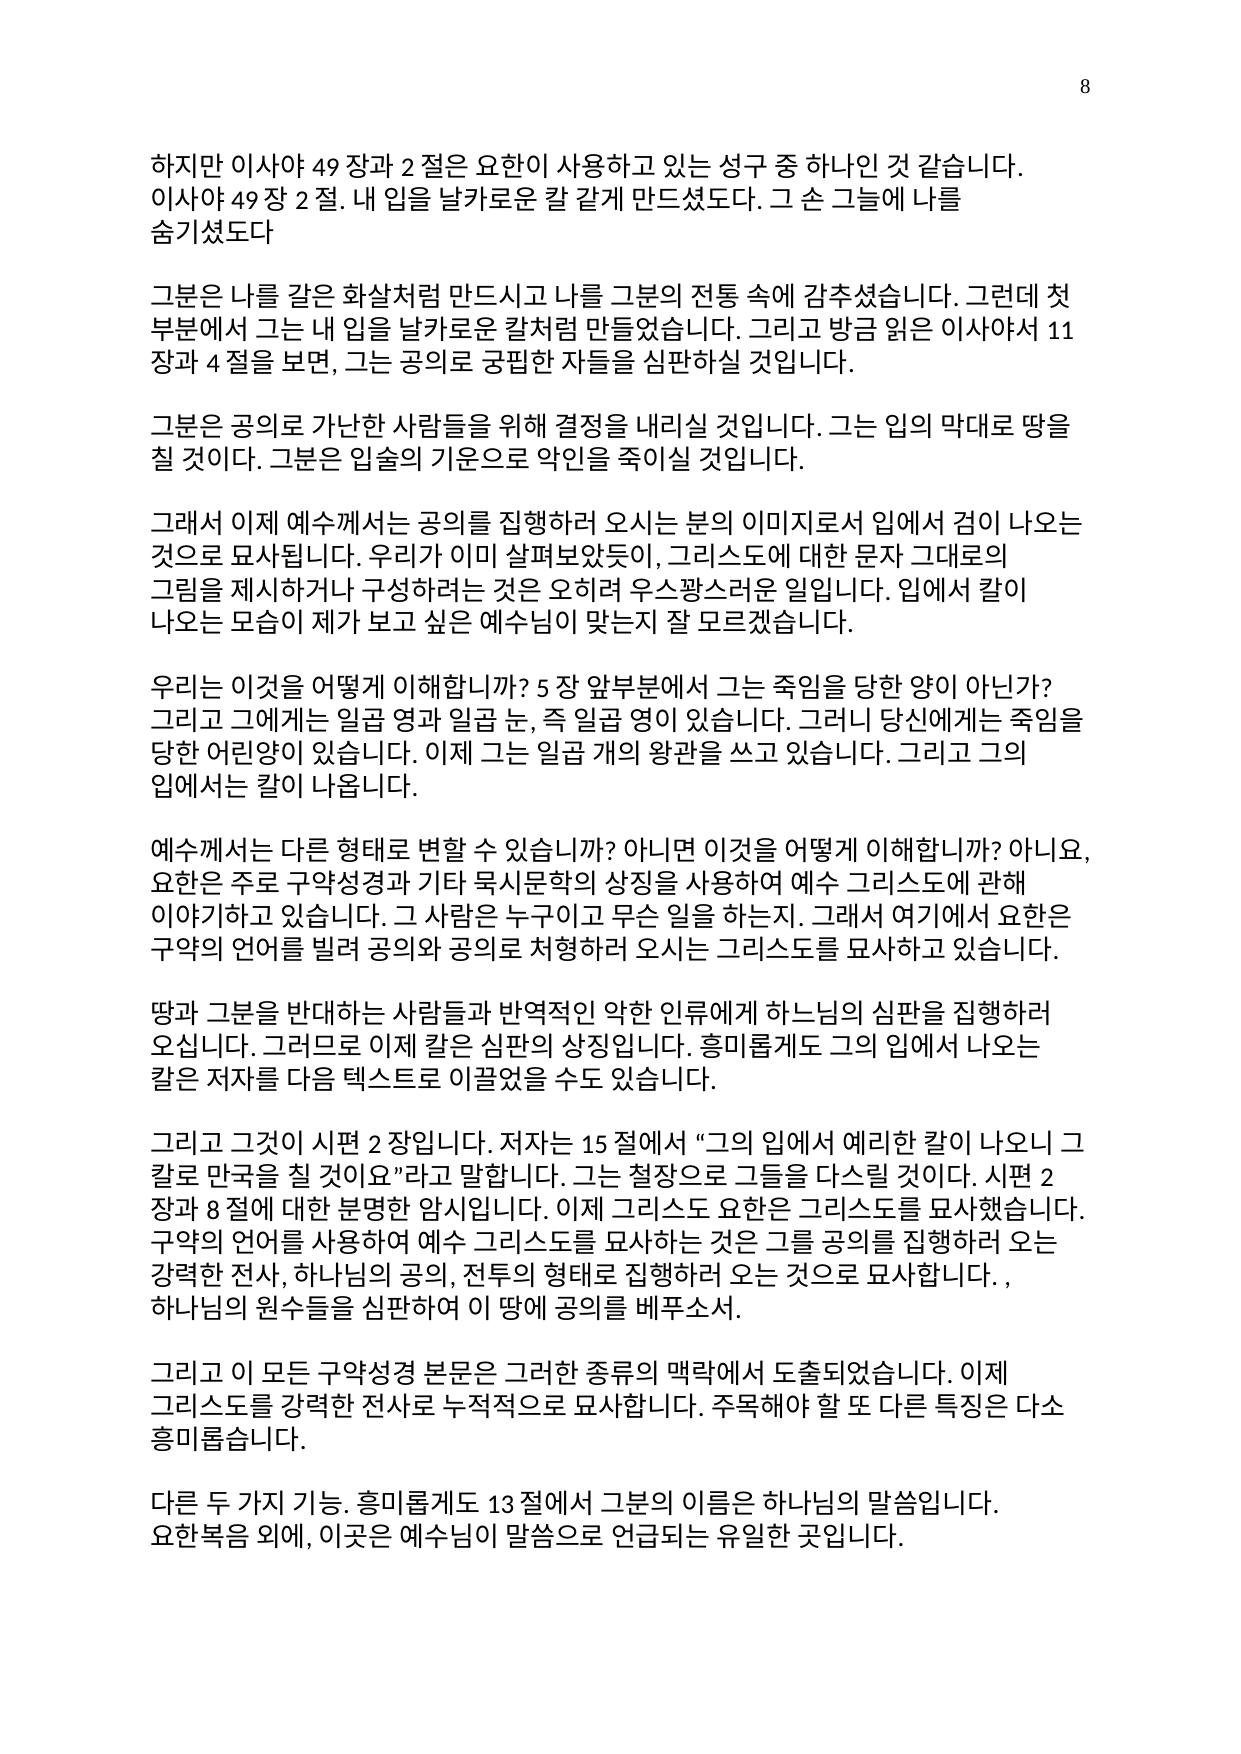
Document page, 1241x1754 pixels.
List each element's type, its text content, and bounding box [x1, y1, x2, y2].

text 다른 두 가지 기능. 흥미롭게도 13절에서 그분의 이름은 하나님의 말씀입니다. 요한복음 외에, 이곳은 예수님이 말씀으로 언급되는 유일한 곳입니다. [150, 1487, 1090, 1553]
text 하지만 이사야 49장과 2절은 요한이 사용하고 있는 성구 중 하나인 것 같습니다. 이사야 49장 2절. 내 입을 날카로운 칼 같게 만드셨도다. 그 손 그늘에 나를 숨기셨도다 [150, 150, 1090, 249]
text 그래서 이제 예수께서는 공의를 집행하러 오시는 분의 이미지로서 입에서 검이 나오는 것으로 묘사됩니다. 우리가 이미 살펴보았듯이, 그리스도에 대한 문자 그대로의 그림을 제시하거나 구성하려는 것은 오히려 우스꽝스러운 일입니다. 입에서 칼이 나오는 모습이 제가 보고 싶은 예수님이 맞는지 잘 모르겠습니다. [150, 508, 1090, 640]
text 우리는 이것을 어떻게 이해합니까? 5장 앞부분에서 그는 죽임을 당한 양이 아닌가? 그리고 그에게는 일곱 영과 일곱 눈, 즉 일곱 영이 있습니다. 그러니 당신에게는 죽임을 당한 어린양이 있습니다. 이제 그는 일곱 개의 왕관을 쓰고 있습니다. 그리고 그의 입에서는 칼이 나옵니다. [150, 671, 1090, 803]
text 그분은 나를 갈은 화살처럼 만드시고 나를 그분의 전통 속에 감추셨습니다. 그런데 첫 부분에서 그는 내 입을 날카로운 칼처럼 만들었습니다. 그리고 방금 읽은 이사야서 11장과 4절을 보면, 그는 공의로 궁핍한 자들을 심판하실 것입니다. [150, 280, 1090, 379]
text 그리고 이 모든 구약성경 본문은 그러한 종류의 맥락에서 도출되었습니다. 이제 그리스도를 강력한 전사로 누적적으로 묘사합니다. 주목해야 할 또 다른 특징은 다소 흥미롭습니다. [150, 1357, 1090, 1456]
text 땅과 그분을 반대하는 사람들과 반역적인 악한 인류에게 하느님의 심판을 집행하러 오십니다. 그러므로 이제 칼은 심판의 상징입니다. 흥미롭게도 그의 입에서 나오는 칼은 저자를 다음 텍스트로 이끌었을 수도 있습니다. [150, 997, 1090, 1096]
text 예수께서는 다른 형태로 변할 수 있습니까? 아니면 이것을 어떻게 이해합니까? 아니요, 요한은 주로 구약성경과 기타 묵시문학의 상징을 사용하여 예수 그리스도에 관해 이야기하고 있습니다. 그 사람은 누구이고 무슨 일을 하는지. 그래서 여기에서 요한은 구약의 언어를 빌려 공의와 공의로 처형하러 오시는 그리스도를 묘사하고 있습니다. [150, 834, 1090, 966]
text 그리고 그것이 시편 2장입니다. 저자는 15절에서 “그의 입에서 예리한 칼이 나오니 그 칼로 만국을 칠 것이요”라고 말합니다. 그는 철장으로 그들을 다스릴 것이다. 시편 2장과 8절에 대한 분명한 암시입니다. 이제 그리스도 요한은 그리스도를 묘사했습니다. 구약의 언어를 사용하여 예수 그리스도를 묘사하는 것은 그를 공의를 집행하러 오는 강력한 전사, 하나님의 공의, 전투의 형태로 집행하러 오는 것으로 묘사합니다. , 하나님의 원수들을 심판하여 이 땅에 공의를 베푸소서. [150, 1127, 1090, 1326]
text 그분은 공의로 가난한 사람들을 위해 결정을 내리실 것입니다. 그는 입의 막대로 땅을 칠 것이다. 그분은 입술의 기운으로 악인을 죽이실 것입니다. [150, 410, 1090, 476]
